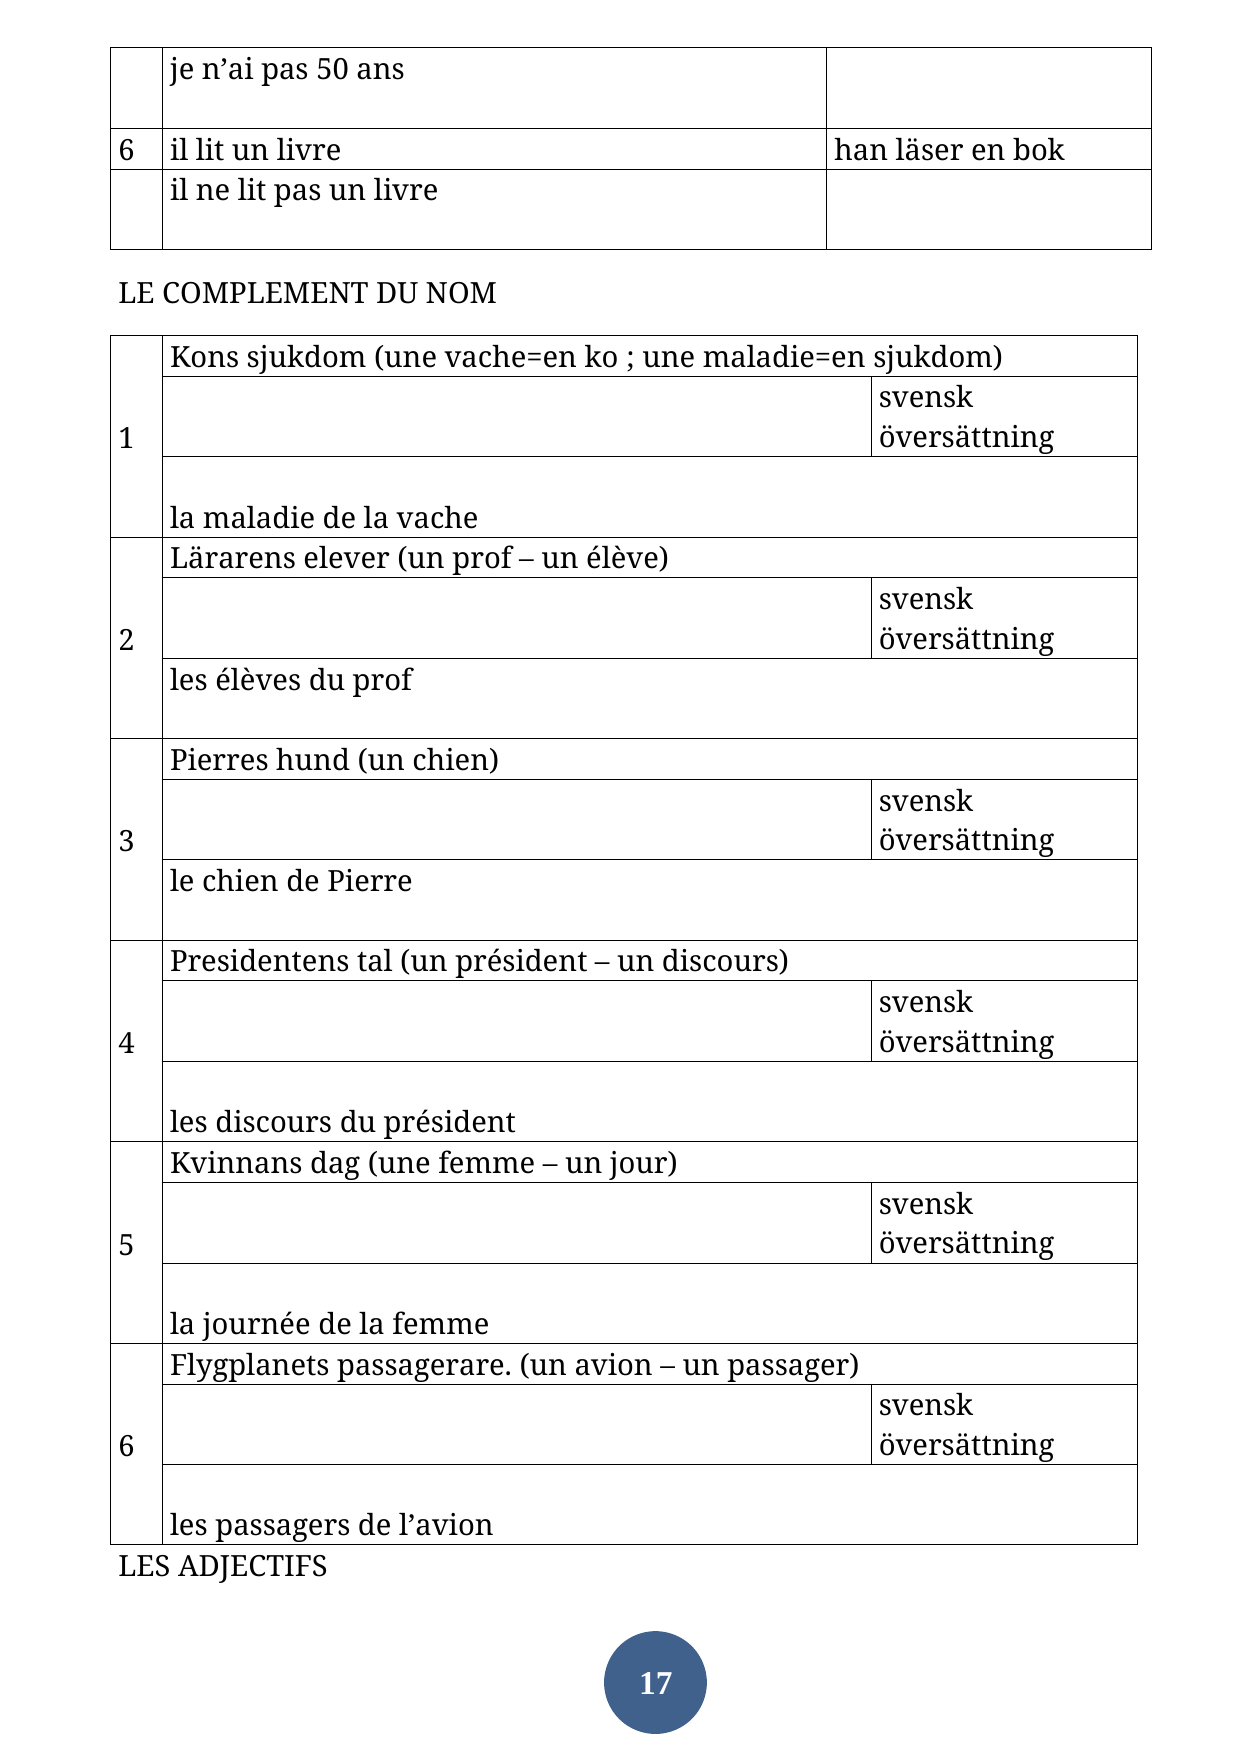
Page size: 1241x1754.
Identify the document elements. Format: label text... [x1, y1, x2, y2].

table_cell 3 [111, 739, 162, 940]
table_header Kons sjukdom (une vache=en ko ; une maladie=en sjukdom) [163, 336, 1137, 376]
table_cell [163, 780, 871, 859]
table_cell svensk översättning [872, 1385, 1137, 1464]
table_cell svensk översättning [872, 377, 1137, 456]
table_cell les passagers de l’avion [163, 1465, 1137, 1544]
table_cell le chien de Pierre [163, 860, 1137, 940]
table_cell svensk översättning [872, 981, 1137, 1061]
table_cell je n’ai pas 50 ans [163, 48, 826, 128]
table_cell la journée de la femme [163, 1264, 1137, 1343]
table_cell Presidentens tal (un président – un discours) [163, 941, 1137, 980]
table_cell 2 [111, 538, 162, 738]
table_cell [163, 377, 871, 456]
table_cell [827, 48, 1151, 128]
table_cell svensk översättning [872, 1183, 1137, 1262]
table_cell 6 [111, 1344, 162, 1544]
table_cell il ne lit pas un livre [163, 170, 826, 249]
table_cell [163, 578, 871, 658]
table_cell svensk översättning [872, 780, 1137, 859]
table_cell Kvinnans dag (une femme – un jour) [163, 1142, 1137, 1182]
table_cell 5 [111, 1142, 162, 1343]
table_cell les élèves du prof [163, 659, 1137, 738]
table_cell [163, 981, 871, 1061]
table_cell il lit un livre [163, 129, 826, 168]
text LE COMPLEMENT DU NOM [118, 273, 1193, 312]
table_cell Pierres hund (un chien) [163, 739, 1137, 779]
table_cell [163, 1183, 871, 1262]
table_cell [111, 170, 162, 249]
table_cell 4 [111, 941, 162, 1141]
table_cell [827, 170, 1151, 249]
table_cell svensk översättning [872, 578, 1137, 658]
table_cell Lärarens elever (un prof – un élève) [163, 538, 1137, 577]
table_cell la maladie de la vache [163, 457, 1137, 537]
table_cell [111, 48, 162, 128]
table_cell 6 [111, 129, 162, 168]
table_cell les discours du président [163, 1062, 1137, 1141]
table_cell Flygplanets passagerare. (un avion – un passager) [163, 1344, 1137, 1383]
table_cell han läser en bok [827, 129, 1151, 168]
table_header 1 [111, 336, 162, 537]
table_cell [163, 1385, 871, 1464]
text LES ADJECTIFS [118, 1545, 1193, 1585]
